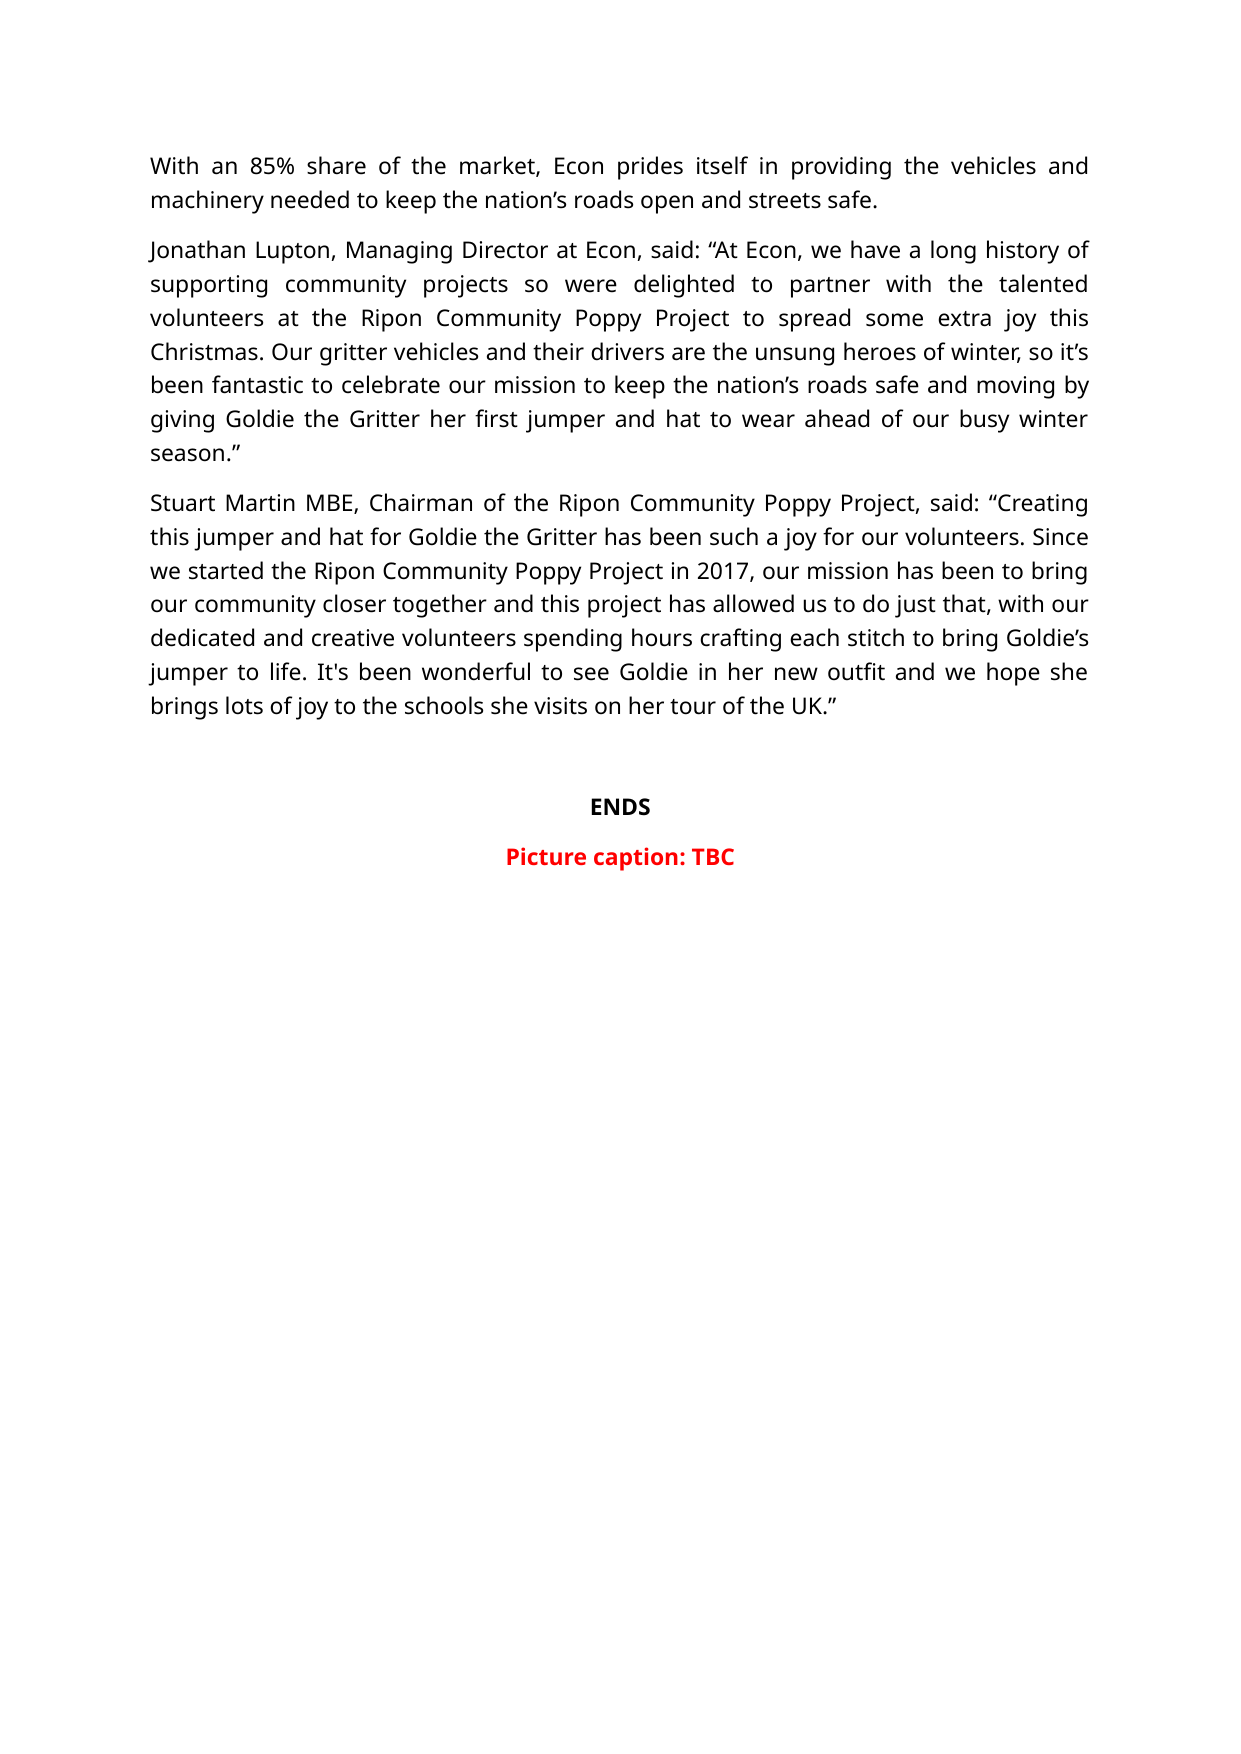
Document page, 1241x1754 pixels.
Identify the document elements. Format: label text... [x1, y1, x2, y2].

text Stuart Martin MBE, Chairman of the Ripon Community Poppy Project, said: “Creating this jumper and hat for Goldie the Gritter has been such a joy for our volunteers. Since we started the Ripon Community Poppy Project in 2017, our mission has been to bring our community closer together and this project has allowed us to do just that, with our dedicated and creative volunteers spending hours crafting each stitch to bring Goldie’s jumper to life. It's been wonderful to see Goldie in her new outfit and we hope she brings lots of joy to the schools she visits on her tour of the UK.” [150, 487, 1090, 721]
text ENDS [150, 790, 1090, 822]
text With an 85% share of the market, Econ prides itself in providing the vehicles and machinery needed to keep the nation’s roads open and streets safe. [150, 150, 1090, 215]
text Picture caption: TBC [150, 841, 1090, 872]
text Jonathan Lupton, Managing Director at Econ, said: “At Econ, we have a long history of supporting community projects so were delighted to partner with the talented volunteers at the Ripon Community Poppy Project to spread some extra joy this Christmas. Our gritter vehicles and their drivers are the unsung heroes of winter, so it’s been fantastic to celebrate our mission to keep the nation’s roads safe and moving by giving Goldie the Gritter her first jumper and hat to wear ahead of our busy winter season.” [150, 234, 1090, 468]
